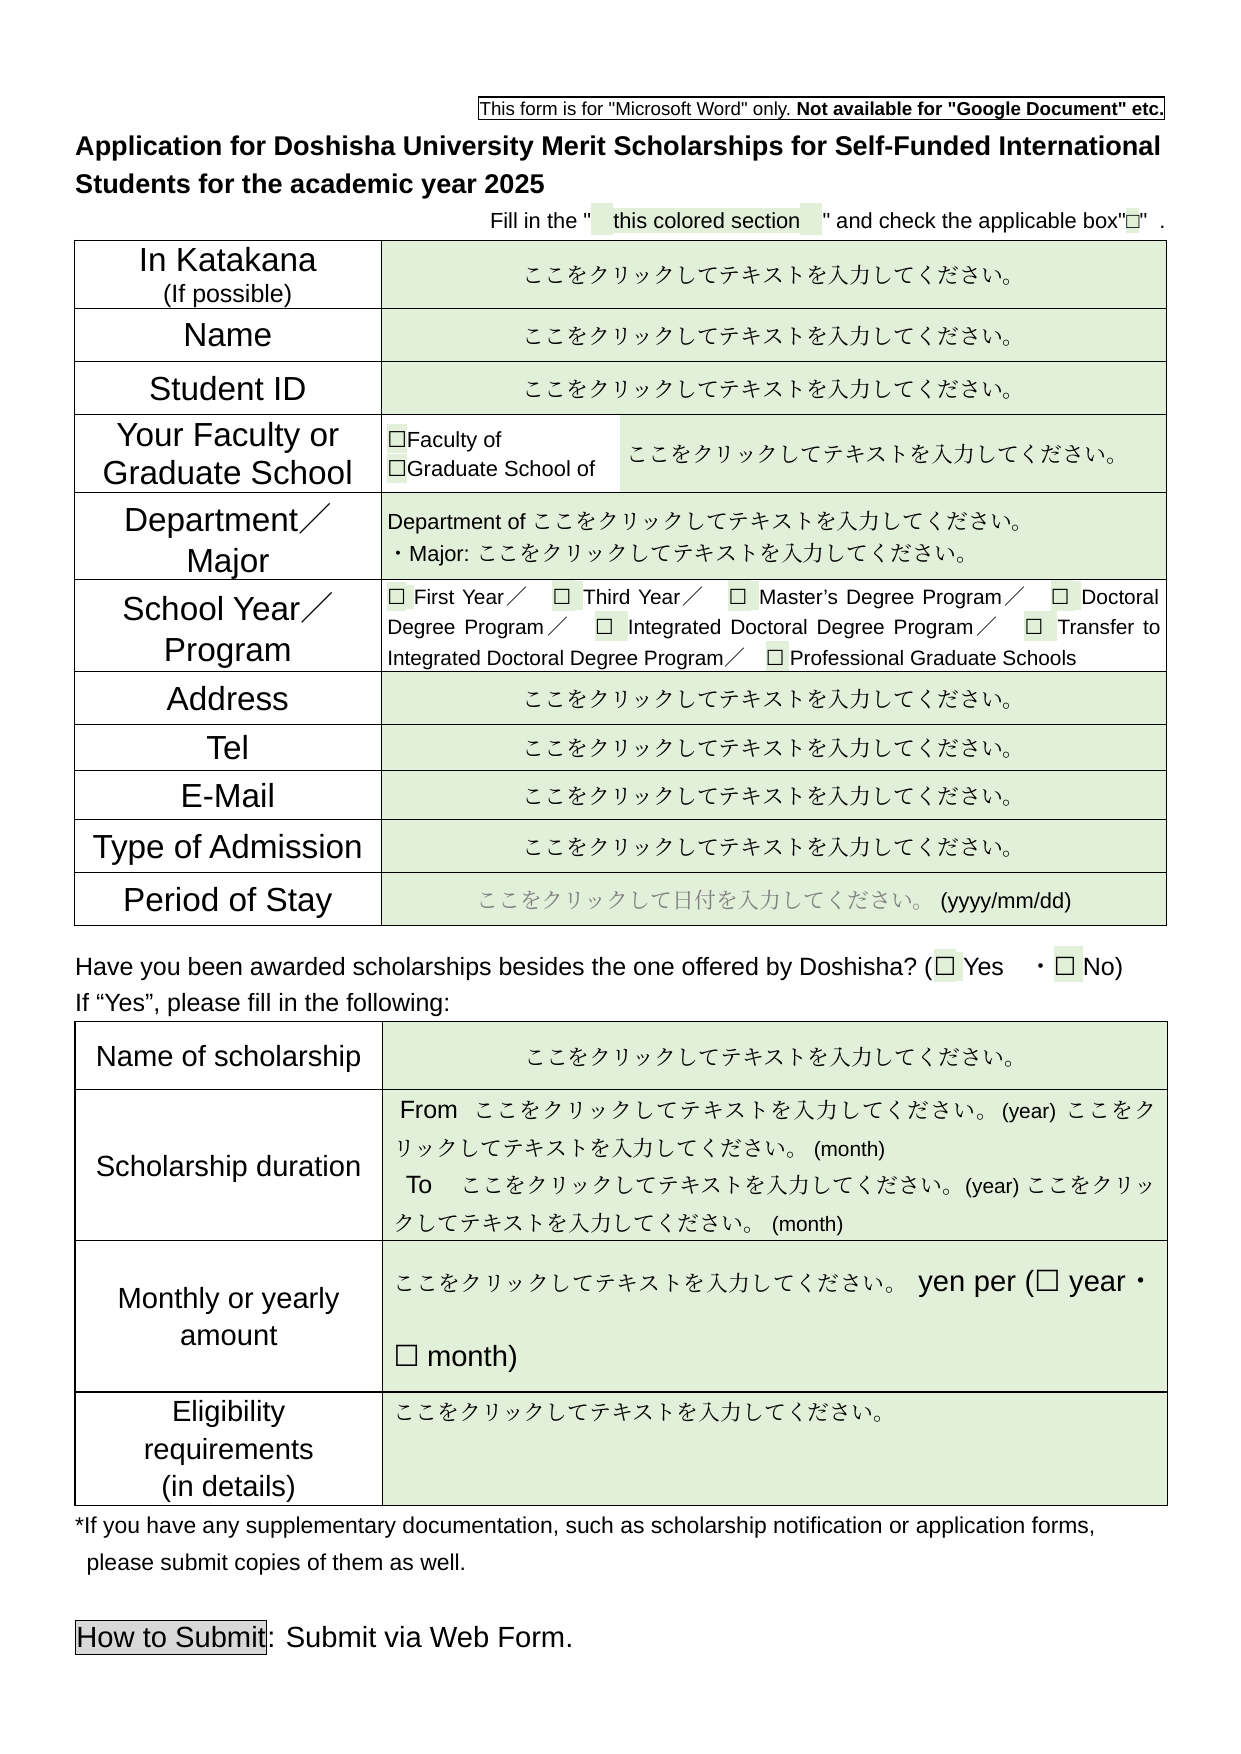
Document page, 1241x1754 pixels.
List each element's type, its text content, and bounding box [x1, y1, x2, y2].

table_cell Your Faculty or Graduate School [75, 415, 381, 492]
table_cell Tel [75, 725, 381, 770]
table_header Name of scholarship [76, 1022, 382, 1089]
text Have you been awarded scholarships besides the one offered by Doshisha? ( Yes ・ No) [75, 946, 1165, 983]
table_cell Name [75, 309, 381, 361]
text Fill in the " this colored section " and check the applicable box"□" . [75, 202, 1165, 239]
table_cell First Year／ Third Year／ Master’s Degree Program／ Doctoral Degree Program／ Integrated Doctoral Degree Program／ Transfer to Integrated Doctoral Degree Program／ Professional Graduate Schools [382, 580, 1166, 671]
table_cell Period of Stay [75, 873, 381, 925]
table_cell Department of ・Major: [382, 493, 1166, 579]
table_cell Scholarship duration [76, 1090, 382, 1240]
table_header In Katakana (If possible) [75, 241, 381, 308]
table_cell yen per ( year・ month) [383, 1241, 1167, 1391]
table_cell Address [75, 672, 381, 724]
table_cell (yyyy/mm/dd) [382, 873, 1166, 925]
table_cell E-Mail [75, 771, 381, 819]
text This form is for "Microsoft Word" only. Not available for "Google Document" etc. [75, 89, 1165, 127]
text Application for Doshisha University Merit Scholarships for Self-Funded International Students for the academic year 2025 [75, 127, 1165, 202]
table_cell Student ID [75, 362, 381, 414]
text If “Yes”, please fill in the following: [75, 983, 1165, 1021]
table_cell Type of Admission [75, 820, 381, 872]
table_cell Eligibility requirements (in details) [76, 1393, 382, 1505]
text *If you have any supplementary documentation, such as scholarship notification or application forms, please submit copies of them as well. [75, 1506, 1165, 1581]
table_cell From (year) (month) To (year) (month) [383, 1090, 1167, 1240]
table_cell School Year／ Program [75, 580, 381, 671]
table_cell Department／ Major [75, 493, 381, 579]
table_cell Monthly or yearly amount [76, 1241, 382, 1391]
text How to Submit: Submit via Web Form. [75, 1618, 1165, 1656]
table_cell Faculty of Graduate School of [382, 415, 620, 492]
